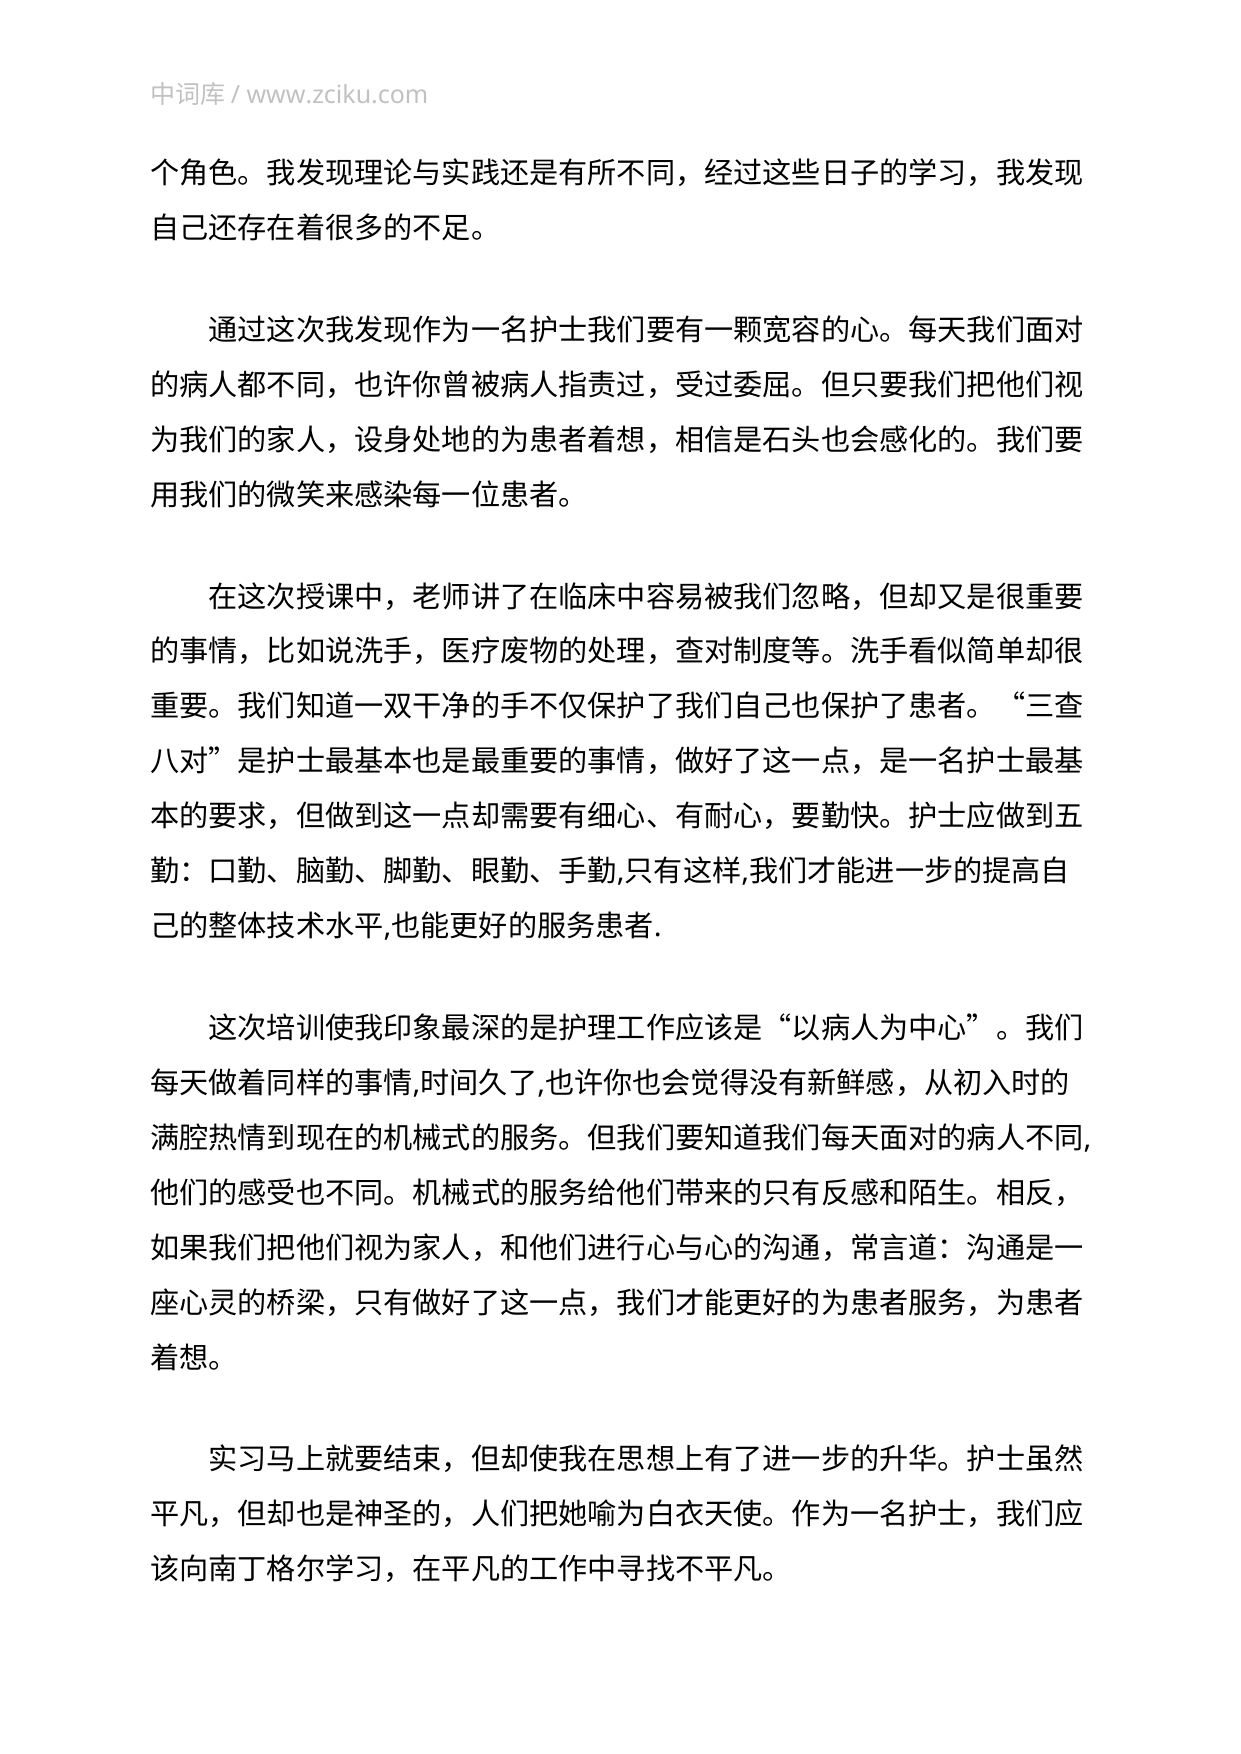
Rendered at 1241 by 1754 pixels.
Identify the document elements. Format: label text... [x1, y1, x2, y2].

text 这次培训使我印象最深的是护理工作应该是“以病人为中心”。我们每天做着同样的事情,时间久了,也许你也会觉得没有新鲜感，从初入时的满腔热情到现在的机械式的服务。但我们要知道我们每天面对的病人不同,他们的感受也不同。机械式的服务给他们带来的只有反感和陌生。相反，如果我们把他们视为家人，和他们进行心与心的沟通，常言道：沟通是一座心灵的桥梁，只有做好了这一点，我们才能更好的为患者服务，为患者着想。 [150, 1004, 1090, 1376]
text 实习马上就要结束，但却使我在思想上有了进一步的升华。护士虽然平凡，但却也是神圣的，人们把她喻为白衣天使。作为一名护士，我们应该向南丁格尔学习，在平凡的工作中寻找不平凡。 [150, 1436, 1090, 1588]
text 通过这次我发现作为一名护士我们要有一颗宽容的心。每天我们面对的病人都不同，也许你曾被病人指责过，受过委屈。但只要我们把他们视为我们的家人，设身处地的为患者着想，相信是石头也会感化的。我们要用我们的微笑来感染每一位患者。 [150, 307, 1090, 514]
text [150, 150, 1090, 247]
text 在这次授课中，老师讲了在临床中容易被我们忽略，但却又是很重要的事情，比如说洗手，医疗废物的处理，查对制度等。洗手看似简单却很重要。我们知道一双干净的手不仅保护了我们自己也保护了患者。“三查八对”是护士最基本也是最重要的事情，做好了这一点，是一名护士最基本的要求，但做到这一点却需要有细心、有耐心，要勤快。护士应做到五勤：口勤、脑勤、脚勤、眼勤、手勤,只有这样,我们才能进一步的提高自己的整体技术水平,也能更好的服务患者. [150, 573, 1090, 945]
